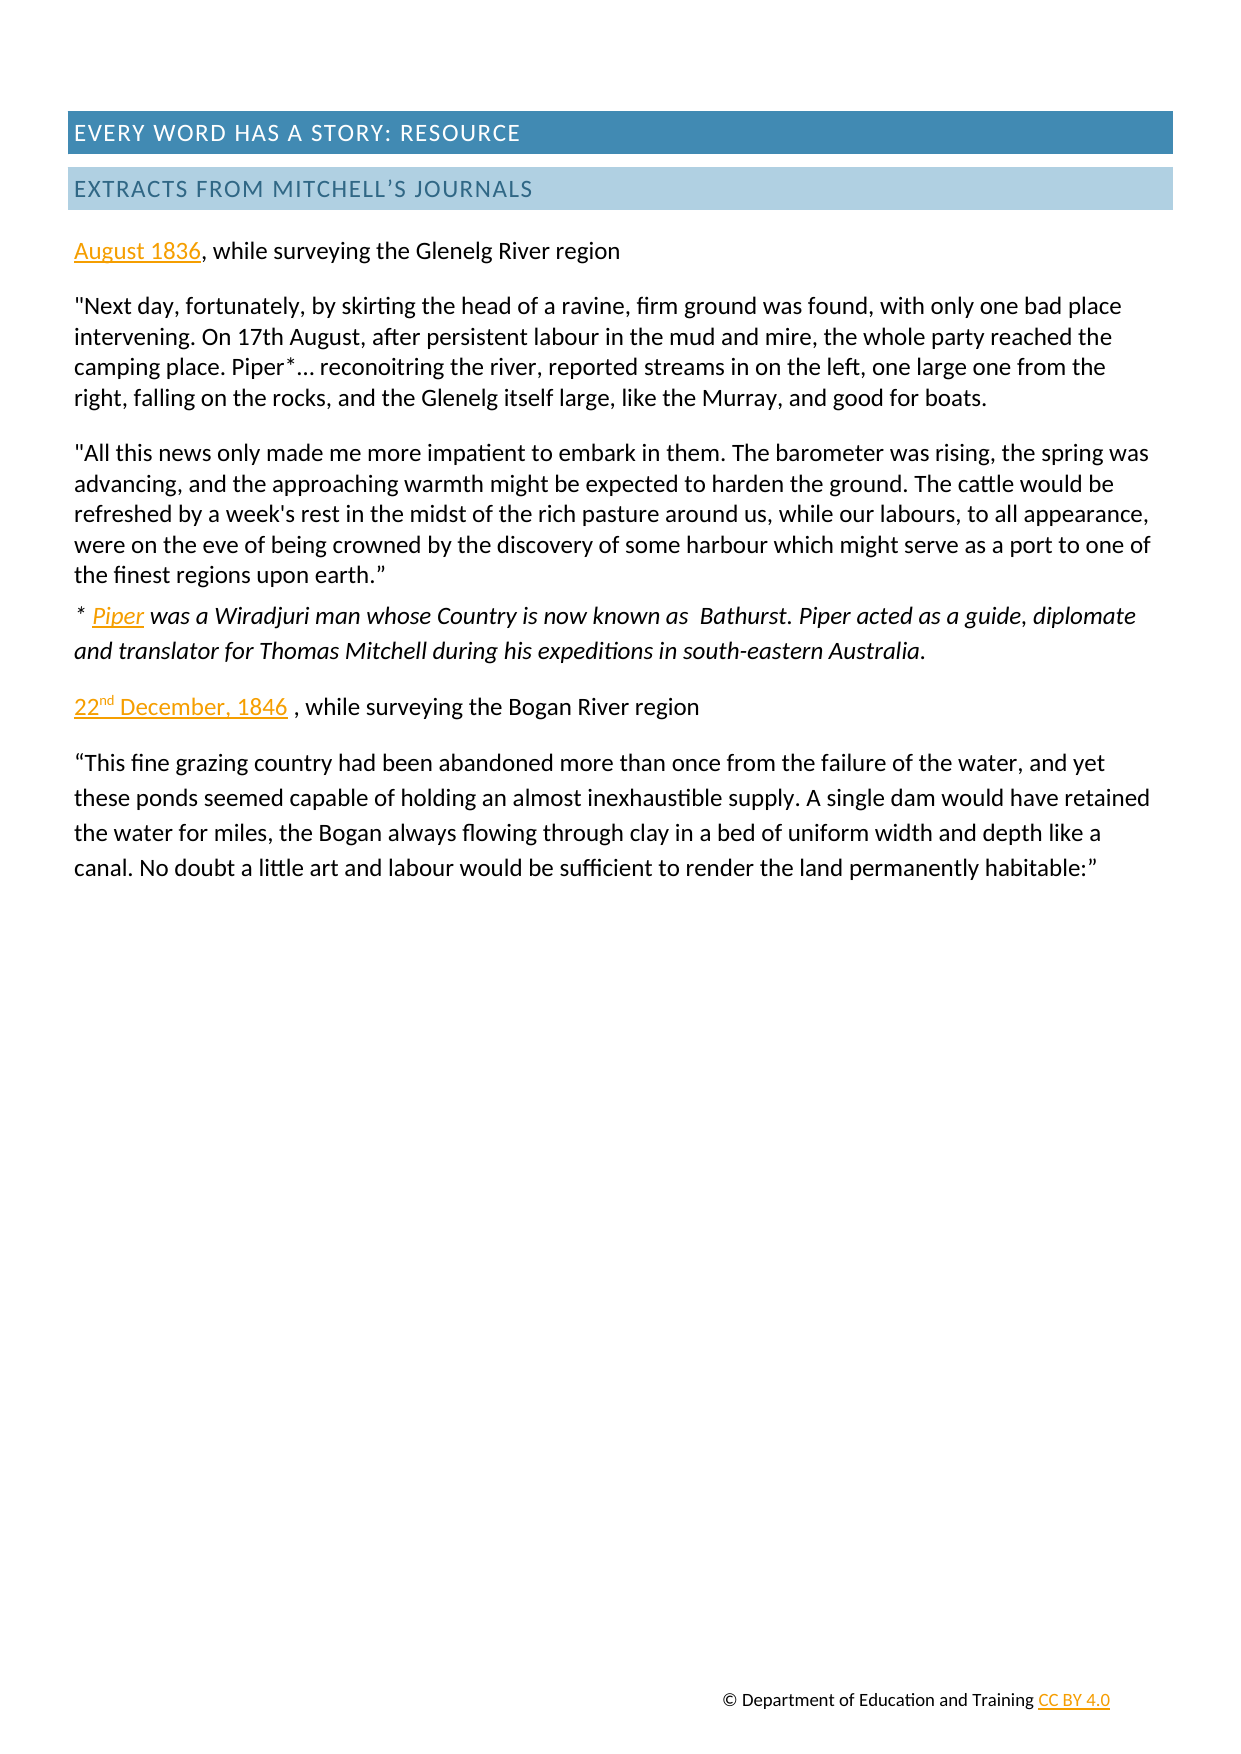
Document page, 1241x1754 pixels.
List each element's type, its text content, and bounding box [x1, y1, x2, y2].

subtitle every word has a story: RESOURCe [74, 118, 1166, 148]
text * Piper was a Wiradjuri man whose Country is now known as Bathurst. Piper acted as a guide, diplomate and translator for Thomas Mitchell during his expeditions in south-eastern Australia. [74, 601, 1166, 666]
text 22nd December, 1846 , while surveying the Bogan River region [74, 691, 1166, 722]
title Extracts from mitchell’s journals [74, 173, 1166, 204]
text "Next day, fortunately, by skirting the head of a ravine, firm ground was found, with only one bad place intervening. On 17th August, after persistent labour in the mud and mire, the whole party reached the camping place. Piper*… reconoitring the river, reported streams in on the left, one large one from the right, falling on the rocks, and the Glenelg itself large, like the Murray, and good for boats. [74, 290, 1166, 412]
text August 1836, while surveying the Glenelg River region [74, 235, 1166, 265]
text "All this news only made me more impatient to embark in them. The barometer was rising, the spring was advancing, and the approaching warmth might be expected to harden the ground. The cattle would be refreshed by a week's rest in the midst of the rich pasture around us, while our labours, to all appearance, were on the eve of being crowned by the discovery of some harbour which might serve as a port to one of the finest regions upon earth.” [74, 437, 1166, 590]
text “This fine grazing country had been abandoned more than once from the failure of the water, and yet these ponds seemed capable of holding an almost inexhaustible supply. A single dam would have retained the water for miles, the Bogan always flowing through clay in a bed of uniform width and depth like a canal. No doubt a little art and labour would be sufficient to render the land permanently habitable:” [74, 747, 1166, 883]
